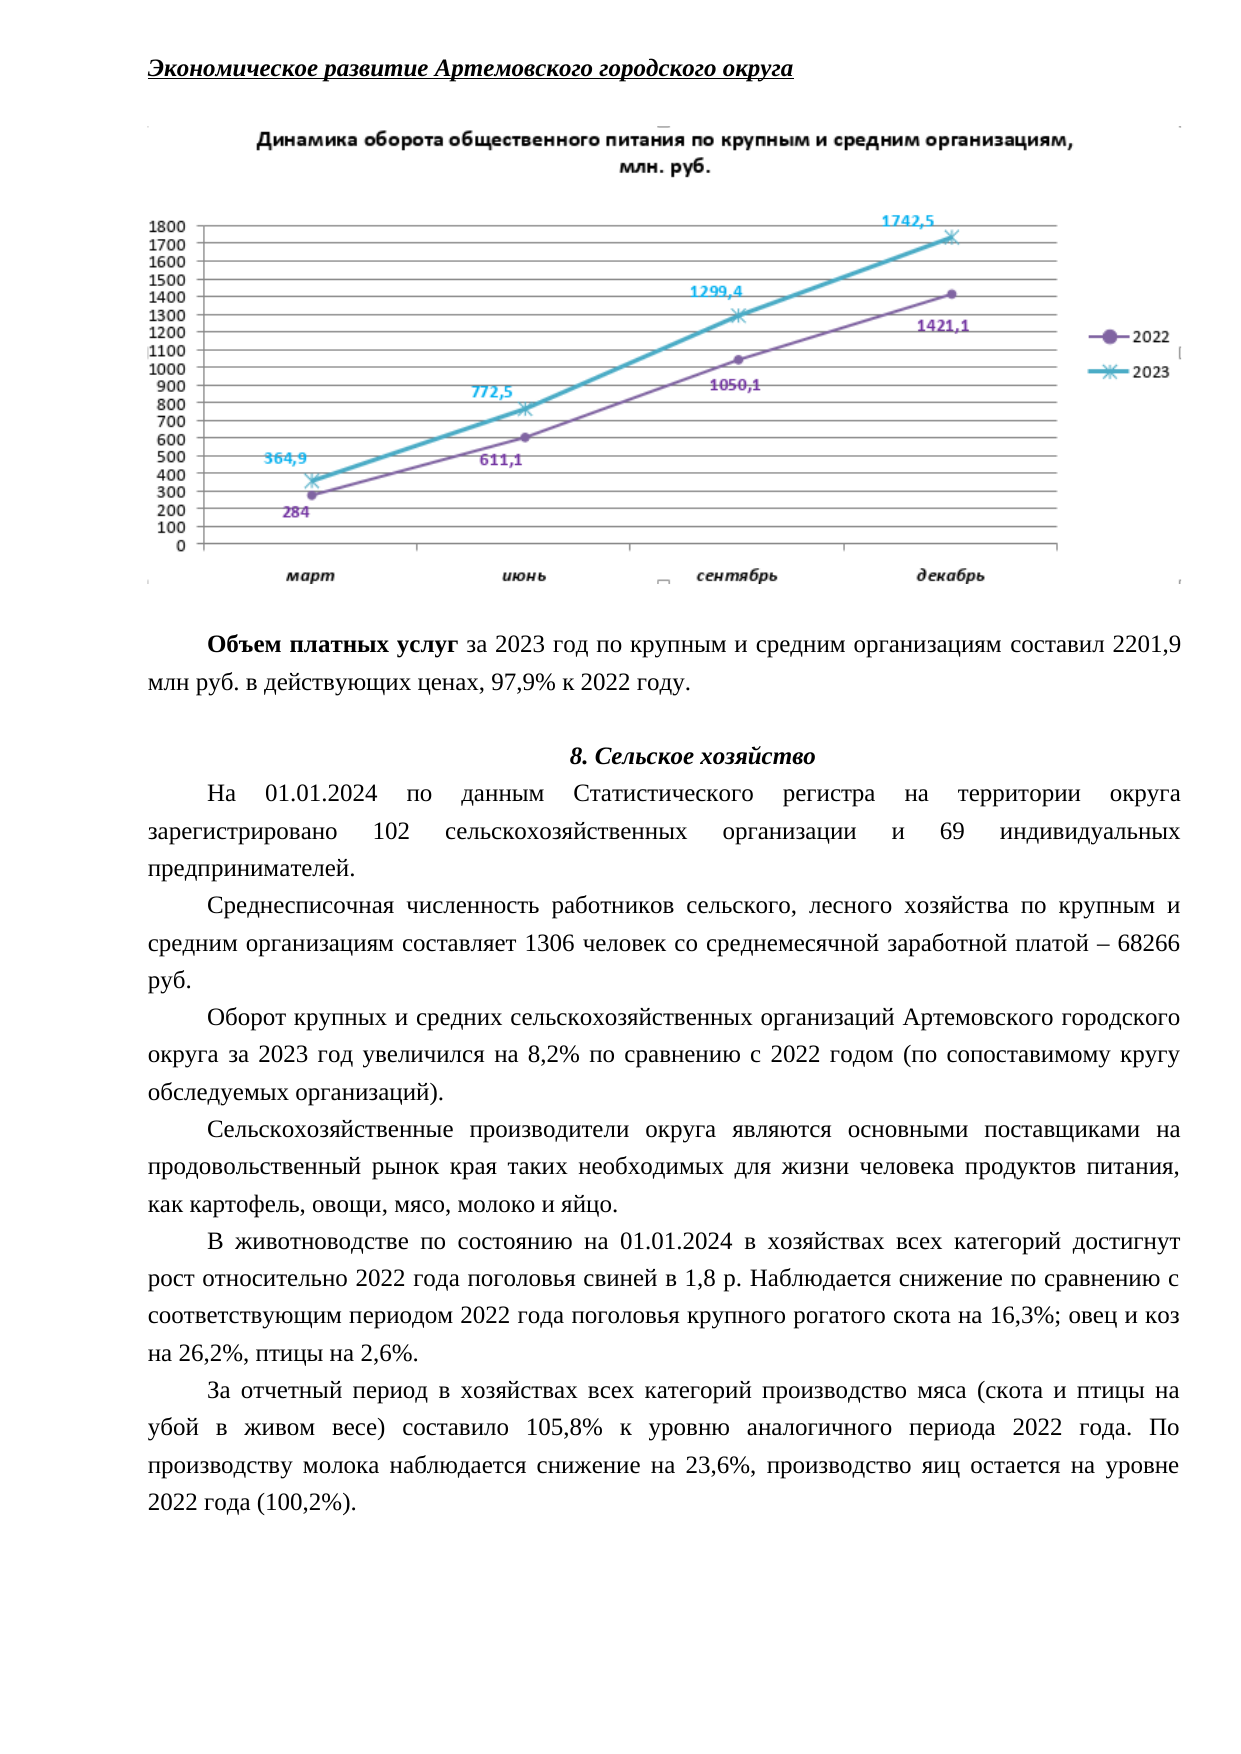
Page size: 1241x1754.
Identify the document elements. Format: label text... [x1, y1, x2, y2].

text Сельскохозяйственные производители округа являются основными поставщиками на продовольственный рынок края таких необходимых для жизни человека продуктов питания, как картофель, овощи, мясо, молоко и яйцо. [148, 1114, 1181, 1217]
text В животноводстве по состоянию на 01.01.2024 в хозяйствах всех категорий достигнут рост относительно 2022 года поголовья свиней в 1,8 р. Наблюдается снижение по сравнению с соответствующим периодом 2022 года поголовья крупного рогатого скота на 16,3%; овец и коз на 26,2%, птицы на 2,6%. [148, 1226, 1181, 1367]
text 8. Сельское хозяйство [148, 741, 1181, 770]
text Среднесписочная численность работников сельского, лесного хозяйства по крупным и средним организациям составляет 1306 человек со среднемесячной заработной платой – 68266 руб. [148, 890, 1181, 994]
picture [147, 126, 1182, 584]
text Объем платных услуг за 2023 год по крупным и средним организациям составил 2201,9 млн руб. в действующих ценах, 97,9% к 2022 году. [148, 629, 1181, 695]
text За отчетный период в хозяйствах всех категорий производство мяса (скота и птицы на убой в живом весе) составило 105,8% к уровню аналогичного периода 2022 года. По производству молока наблюдается снижение на 23,6%, производство яиц остается на уровне 2022 года (100,2%). [148, 1375, 1181, 1516]
text Оборот крупных и средних сельскохозяйственных организаций Артемовского городского округа за 2023 год увеличился на 8,2% по сравнению с 2022 годом (по сопоставимому кругу обследуемых организаций). [148, 1002, 1181, 1106]
text На 01.01.2024 по данным Статистического регистра на территории округа зарегистрировано 102 сельскохозяйственных организации и 69 индивидуальных предпринимателей. [148, 778, 1181, 882]
